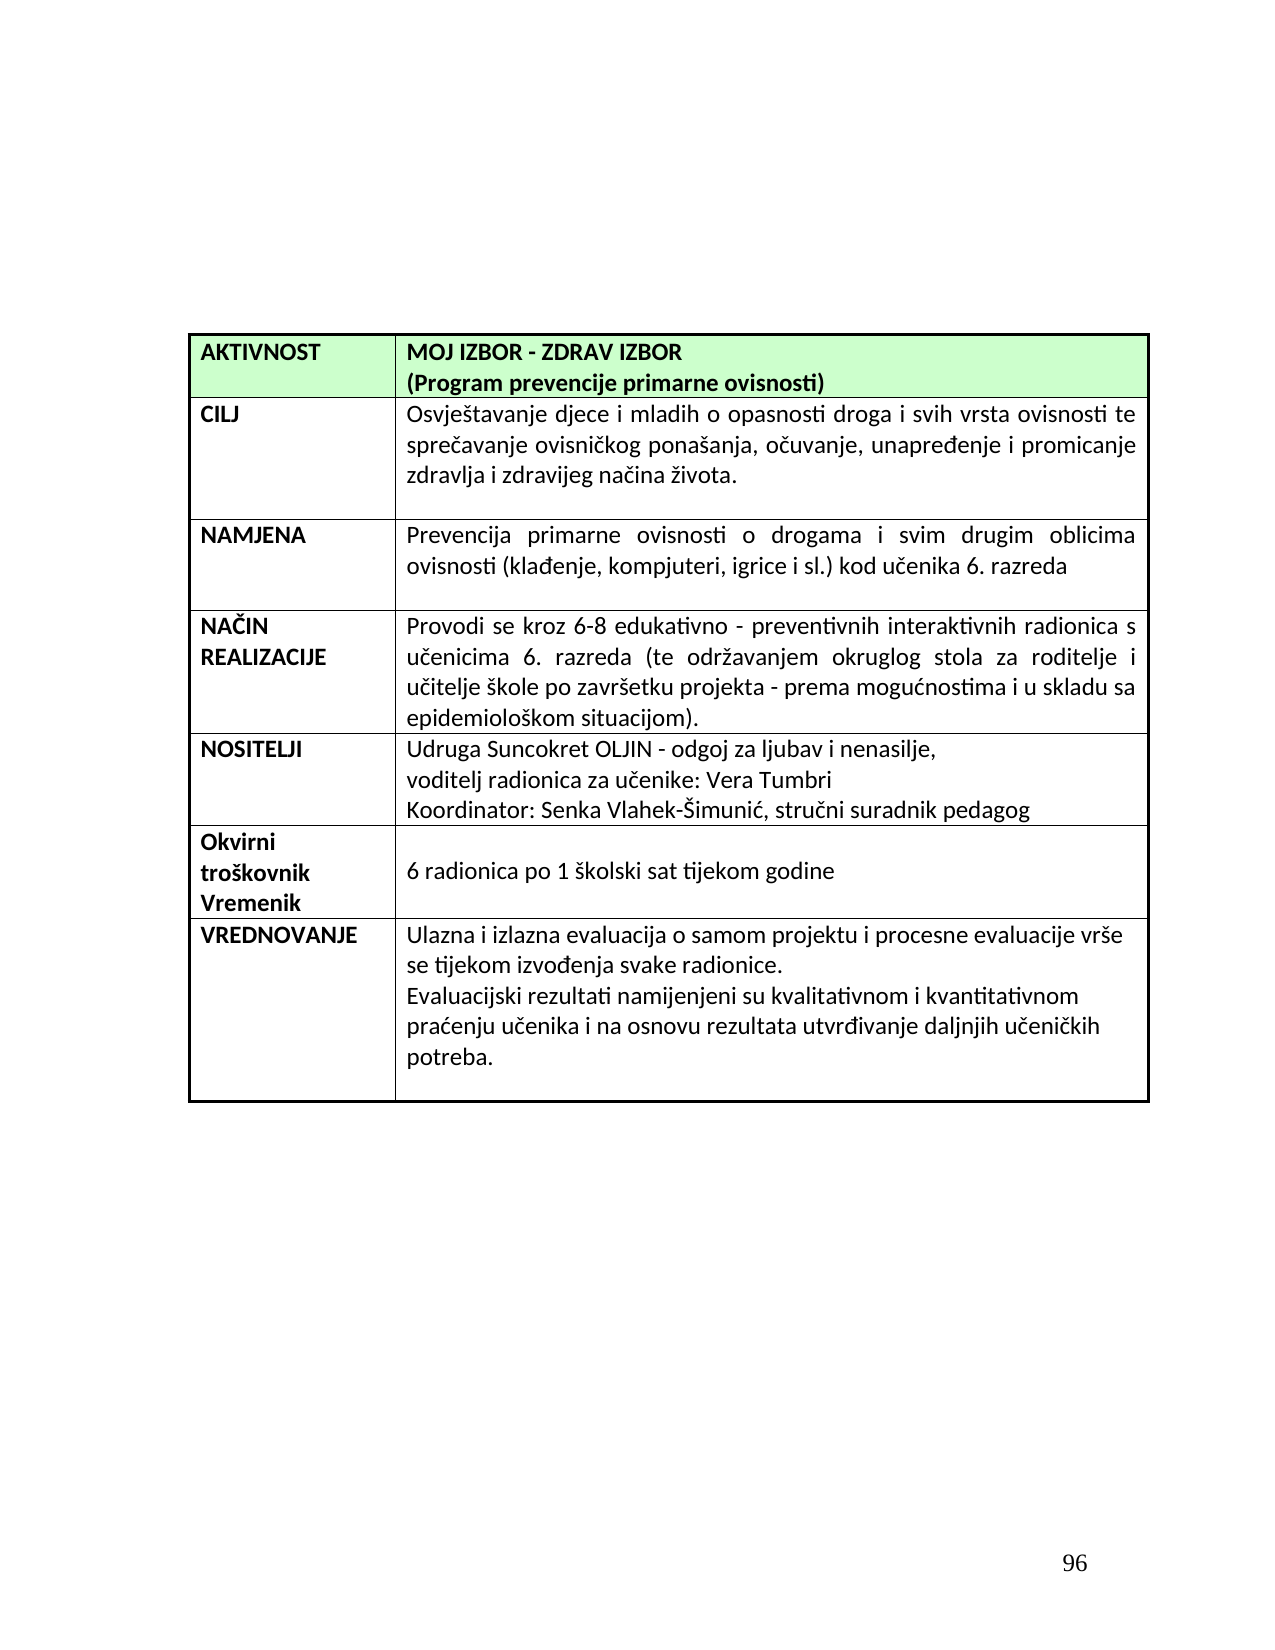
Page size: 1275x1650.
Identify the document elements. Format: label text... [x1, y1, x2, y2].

table_cell Udruga Suncokret OLJIN - odgoj za ljubav i nenasilje, voditelj radionica za učenike: Vera Tumbri Koordinator: Senka Vlahek-Šimunić, stručni suradnik pedagog [396, 734, 1147, 825]
table_cell Ulazna i izlazna evaluacija o samom projektu i procesne evaluacije vrše se tijekom izvođenja svake radionice. Evaluacijski rezultati namijenjeni su kvalitativnom i kvantitativnom praćenju učenika i na osnovu rezultata utvrđivanje daljnjih učeničkih potreba. [396, 919, 1147, 1100]
table_cell NAMJENA [191, 520, 395, 609]
table_header MOJ IZBOR - ZDRAV IZBOR (Program prevencije primarne ovisnosti) [396, 336, 1147, 397]
table_cell Prevencija primarne ovisnosti o drogama i svim drugim oblicima ovisnosti (klađenje, kompjuteri, igrice i sl.) kod učenika 6. razreda [396, 520, 1147, 609]
table_cell NOSITELJI [191, 734, 395, 825]
table_cell VREDNOVANJE [191, 919, 395, 1100]
table_cell Osvještavanje djece i mladih o opasnosti droga i svih vrsta ovisnosti te sprečavanje ovisničkog ponašanja, očuvanje, unapređenje i promicanje zdravlja i zdravijeg načina života. [396, 398, 1147, 519]
table_cell Provodi se kroz 6-8 edukativno - preventivnih interaktivnih radionica s učenicima 6. razreda (te održavanjem okruglog stola za roditelje i učitelje škole po završetku projekta - prema mogućnostima i u skladu sa epidemiološkom situacijom). [396, 611, 1147, 733]
table_cell 6 radionica po 1 školski sat tijekom godine [396, 826, 1147, 918]
table_cell NAČIN REALIZACIJE [191, 611, 395, 733]
table_header AKTIVNOST [191, 336, 395, 397]
table_cell CILJ [191, 398, 395, 519]
table_cell Okvirni troškovnik Vremenik [191, 826, 395, 918]
